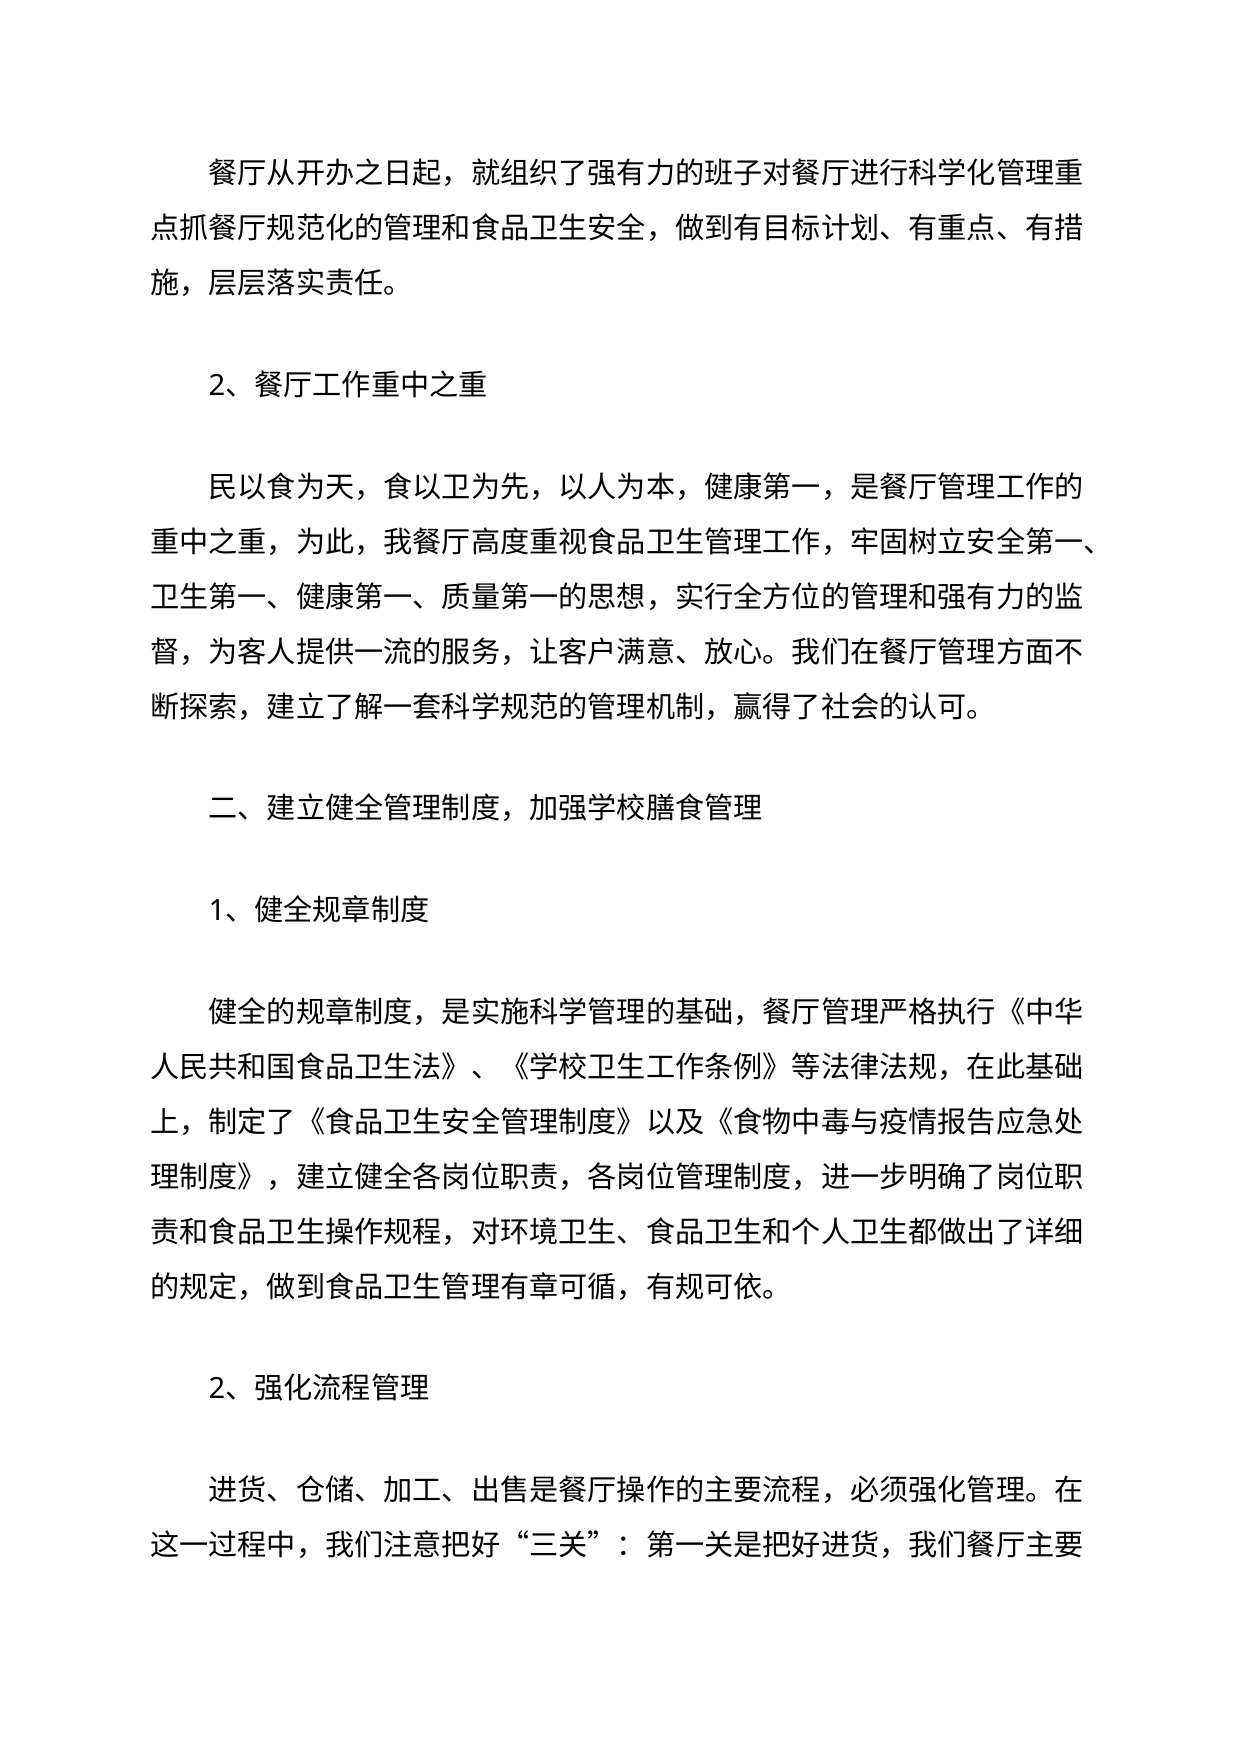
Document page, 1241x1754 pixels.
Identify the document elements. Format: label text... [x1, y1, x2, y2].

text 餐厅从开办之日起，就组织了强有力的班子对餐厅进行科学化管理重点抓餐厅规范化的管理和食品卫生安全，做到有目标计划、有重点、有措施，层层落实责任。 [150, 150, 1090, 302]
text 2、餐厅工作重中之重 [150, 362, 1090, 404]
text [150, 1467, 1090, 1564]
text 2、强化流程管理 [150, 1365, 1090, 1407]
text 1、健全规章制度 [150, 887, 1090, 929]
text 二、建立健全管理制度，加强学校膳食管理 [150, 785, 1090, 827]
text 民以食为天，食以卫为先，以人为本，健康第一，是餐厅管理工作的重中之重，为此，我餐厅高度重视食品卫生管理工作，牢固树立安全第一、卫生第一、健康第一、质量第一的思想，实行全方位的管理和强有力的监督，为客人提供一流的服务，让客户满意、放心。我们在餐厅管理方面不断探索，建立了解一套科学规范的管理机制，赢得了社会的认可。 [150, 463, 1090, 725]
text 健全的规章制度，是实施科学管理的基础，餐厅管理严格执行《中华人民共和国食品卫生法》、《学校卫生工作条例》等法律法规，在此基础上，制定了《食品卫生安全管理制度》以及《食物中毒与疫情报告应急处理制度》，建立健全各岗位职责，各岗位管理制度，进一步明确了岗位职责和食品卫生操作规程，对环境卫生、食品卫生和个人卫生都做出了详细的规定，做到食品卫生管理有章可循，有规可依。 [150, 989, 1090, 1305]
